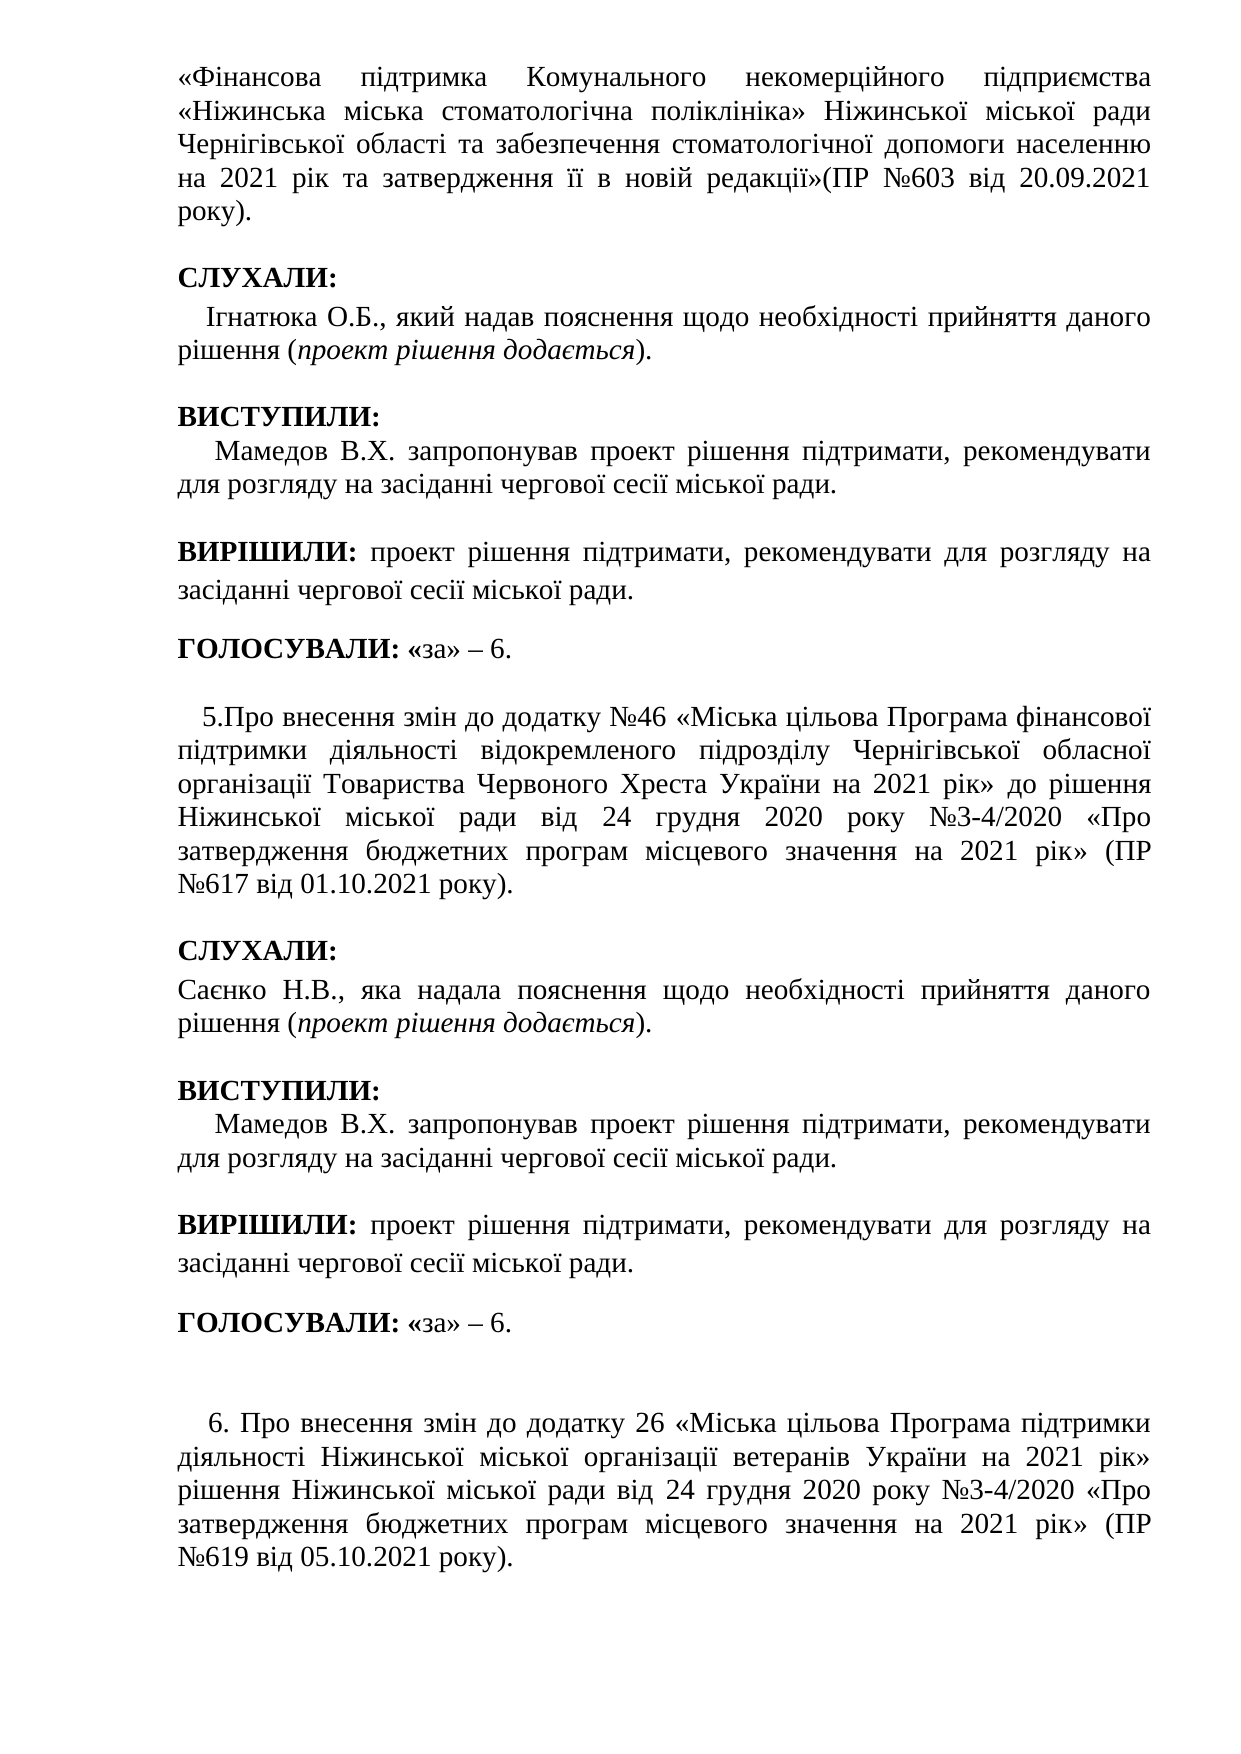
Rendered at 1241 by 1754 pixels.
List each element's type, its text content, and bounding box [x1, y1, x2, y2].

text ГОЛОСУВАЛИ: «за» – 6. [177, 1305, 1152, 1338]
text ВИРІШИЛИ: проект рішення підтримати, рекомендувати для розгляду на засіданні чергової сесії міської ради. [177, 534, 1152, 606]
text ВИРІШИЛИ: проект рішення підтримати, рекомендувати для розгляду на засіданні чергової сесії міської ради. [177, 1207, 1152, 1279]
text Саєнко Н.В., яка надала пояснення щодо необхідності прийняття даного рішення (проект рішення додається). [177, 972, 1152, 1039]
text СЛУХАЛИ: [177, 260, 1152, 294]
text Мамедов В.Х. запропонував проект рішення підтримати, рекомендувати для розгляду на засіданні чергової сесії міської ради. [177, 1106, 1152, 1173]
text СЛУХАЛИ: [177, 933, 1152, 967]
text Мамедов В.Х. запропонував проект рішення підтримати, рекомендувати для розгляду на засіданні чергової сесії міської ради. [177, 433, 1152, 500]
text Ігнатюка О.Б., який надав пояснення щодо необхідності прийняття даного рішення (проект рішення додається). [177, 299, 1152, 366]
text ГОЛОСУВАЛИ: «за» – 6. [177, 632, 1152, 665]
text ВИСТУПИЛИ: [177, 1073, 1152, 1106]
text 6. Про внесення змін до додатку 26 «Міська цільова Програма підтримки діяльності Ніжинської міської організації ветеранів України на 2021 рік» рішення Ніжинської міської ради від 24 грудня 2020 року №3-4/2020 «Про затвердження бюджетних програм місцевого значення на 2021 рік» (ПР №619 від 05.10.2021 року). [177, 1405, 1152, 1573]
text ВИСТУПИЛИ: [177, 399, 1152, 433]
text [177, 59, 1152, 227]
text 5.Про внесення змін до додатку №46 «Міська цільова Програма фінансової підтримки діяльності відокремленого підрозділу Чернігівської обласної організації Товариства Червоного Хреста України на 2021 рік» до рішення Ніжинської міської ради від 24 грудня 2020 року №3-4/2020 «Про затвердження бюджетних програм місцевого значення на 2021 рік» (ПР №617 від 01.10.2021 року). [177, 699, 1152, 900]
